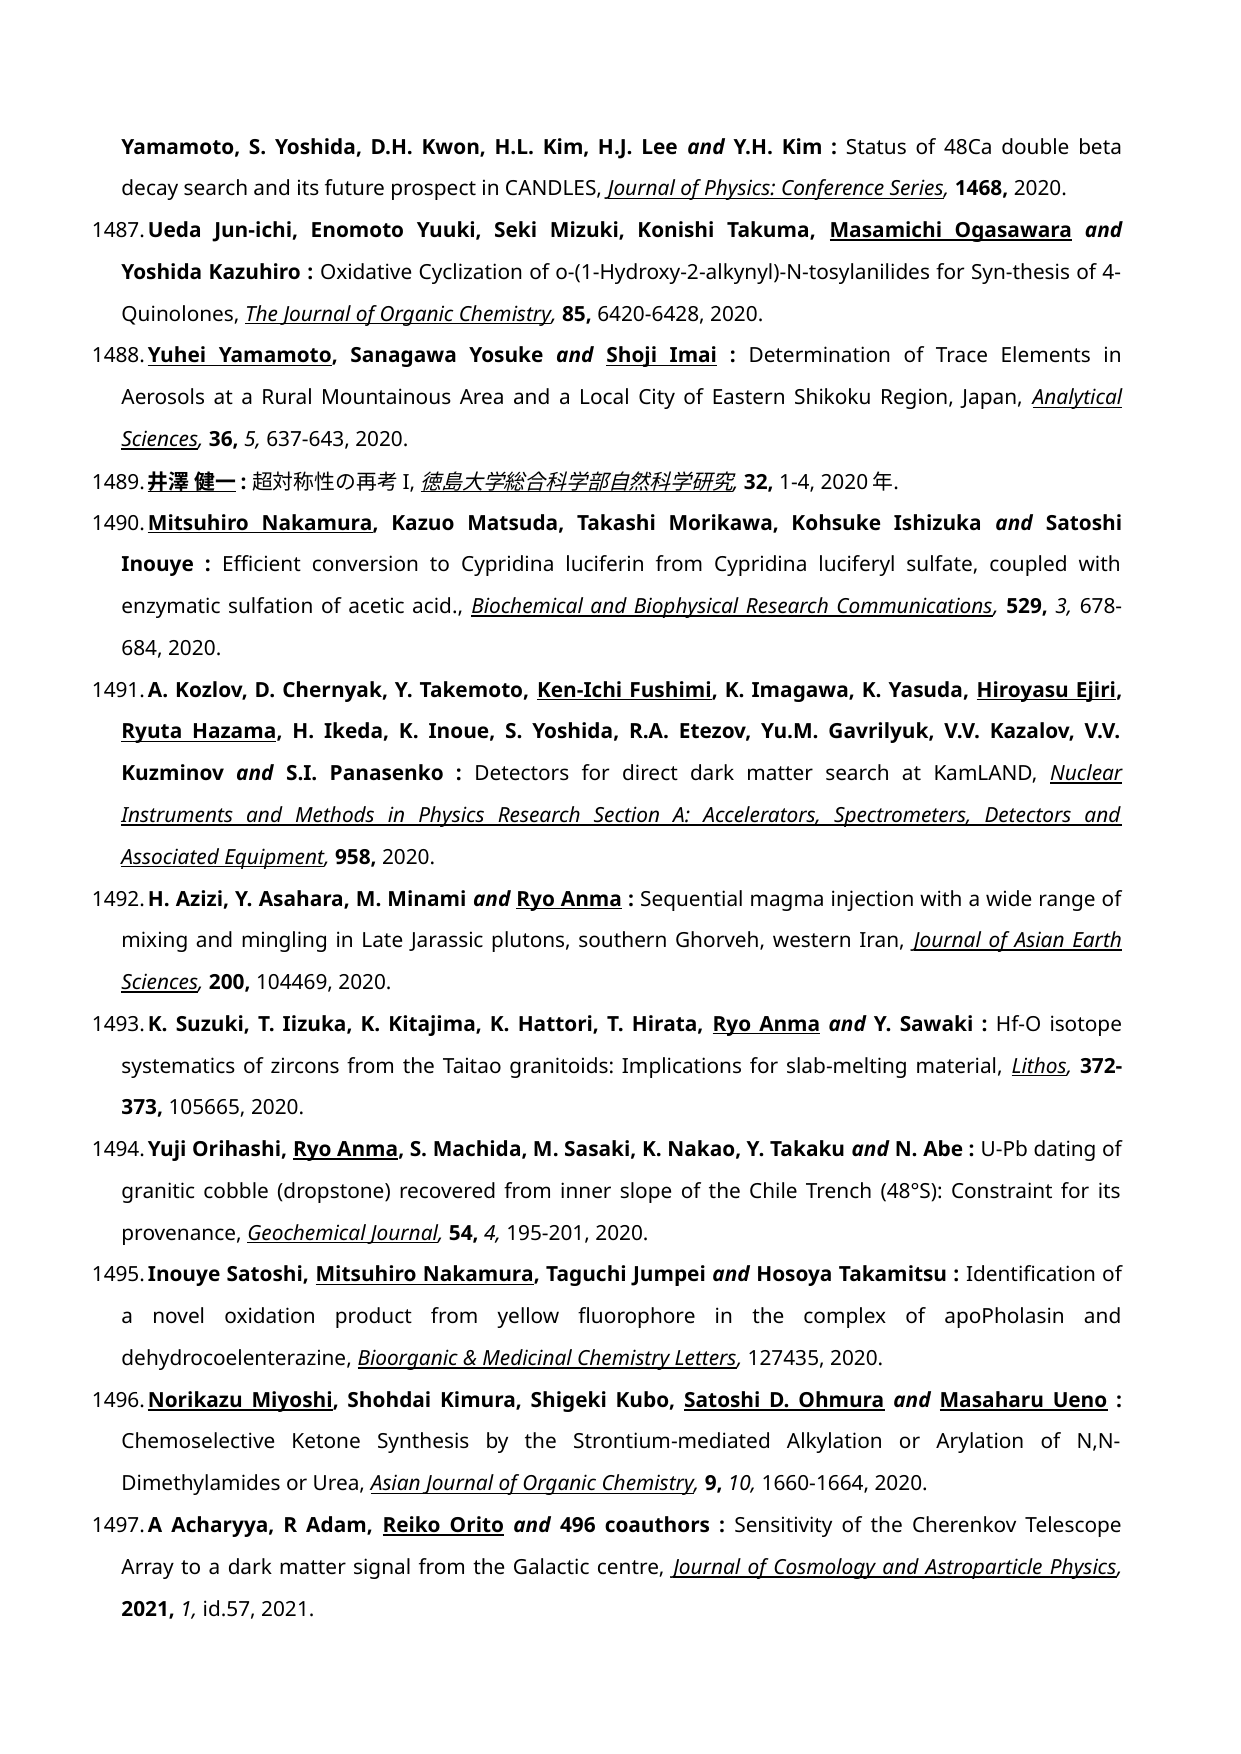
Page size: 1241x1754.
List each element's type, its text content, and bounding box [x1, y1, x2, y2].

list H. Azizi, Y. Asahara, M. Minami and Ryo Anma : Sequential magma injection with a wide range of mixing and mingling in Late Jarassic plutons, southern Ghorveh, western Iran, Journal of Asian Earth Sciences, 200, 104469, 2020. [92, 877, 1122, 1002]
list A. Kozlov, D. Chernyak, Y. Takemoto, Ken-Ichi Fushimi, K. Imagawa, K. Yasuda, Hiroyasu Ejiri, Ryuta Hazama, H. Ikeda, K. Inoue, S. Yoshida, R.A. Etezov, Yu.M. Gavrilyuk, V.V. Kazalov, V.V. Kuzminov and S.I. Panasenko : Detectors for direct dark matter search at KamLAND, Nuclear Instruments and Methods in Physics Research Section A: Accelerators, Spectrometers, Detectors and Associated Equipment, 958, 2020. [92, 668, 1122, 877]
list Ueda Jun-ichi, Enomoto Yuuki, Seki Mizuki, Konishi Takuma, Masamichi Ogasawara and Yoshida Kazuhiro : Oxidative Cyclization of o-(1-Hydroxy-2-alkynyl)-N-tosylanilides for Syn-thesis of 4-Quinolones, The Journal of Organic Chemistry, 85, 6420-6428, 2020. [92, 209, 1122, 334]
list Yuji Orihashi, Ryo Anma, S. Machida, M. Sasaki, K. Nakao, Y. Takaku and N. Abe : U-Pb dating of granitic cobble (dropstone) recovered from inner slope of the Chile Trench (48°S): Constraint for its provenance, Geochemical Journal, 54, 4, 195-201, 2020. [92, 1128, 1122, 1253]
list K. Suzuki, T. Iizuka, K. Kitajima, K. Hattori, T. Hirata, Ryo Anma and Y. Sawaki : Hf-O isotope systematics of zircons from the Taitao granitoids: Implications for slab-melting material, Lithos, 372-373, 105665, 2020. [92, 1002, 1122, 1128]
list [92, 125, 1122, 209]
list Norikazu Miyoshi, Shohdai Kimura, Shigeki Kubo, Satoshi D. Ohmura and Masaharu Ueno : Chemoselective Ketone Synthesis by the Strontium-mediated Alkylation or Arylation of N,N-Dimethylamides or Urea, Asian Journal of Organic Chemistry, 9, 10, 1660-1664, 2020. [92, 1378, 1122, 1503]
list Yuhei Yamamoto, Sanagawa Yosuke and Shoji Imai : Determination of Trace Elements in Aerosols at a Rural Mountainous Area and a Local City of Eastern Shikoku Region, Japan, Analytical Sciences, 36, 5, 637-643, 2020. [92, 334, 1122, 459]
list Inouye Satoshi, Mitsuhiro Nakamura, Taguchi Jumpei and Hosoya Takamitsu : Identification of a novel oxidation product from yellow fluorophore in the complex of apoPholasin and dehydrocoelenterazine, Bioorganic & Medicinal Chemistry Letters, 127435, 2020. [92, 1253, 1122, 1378]
list Mitsuhiro Nakamura, Kazuo Matsuda, Takashi Morikawa, Kohsuke Ishizuka and Satoshi Inouye : Efficient conversion to Cypridina luciferin from Cypridina luciferyl sulfate, coupled with enzymatic sulfation of acetic acid., Biochemical and Biophysical Research Communications, 529, 3, 678-684, 2020. [92, 501, 1122, 668]
list 井澤 健一 : 超対称性の再考 I, 徳島大学総合科学部自然科学研究, 32, 1-4, 2020年. [92, 459, 1122, 501]
list A Acharyya, R Adam, Reiko Orito and 496 coauthors : Sensitivity of the Cherenkov Telescope Array to a dark matter signal from the Galactic centre, Journal of Cosmology and Astroparticle Physics, 2021, 1, id.57, 2021. [92, 1503, 1122, 1629]
